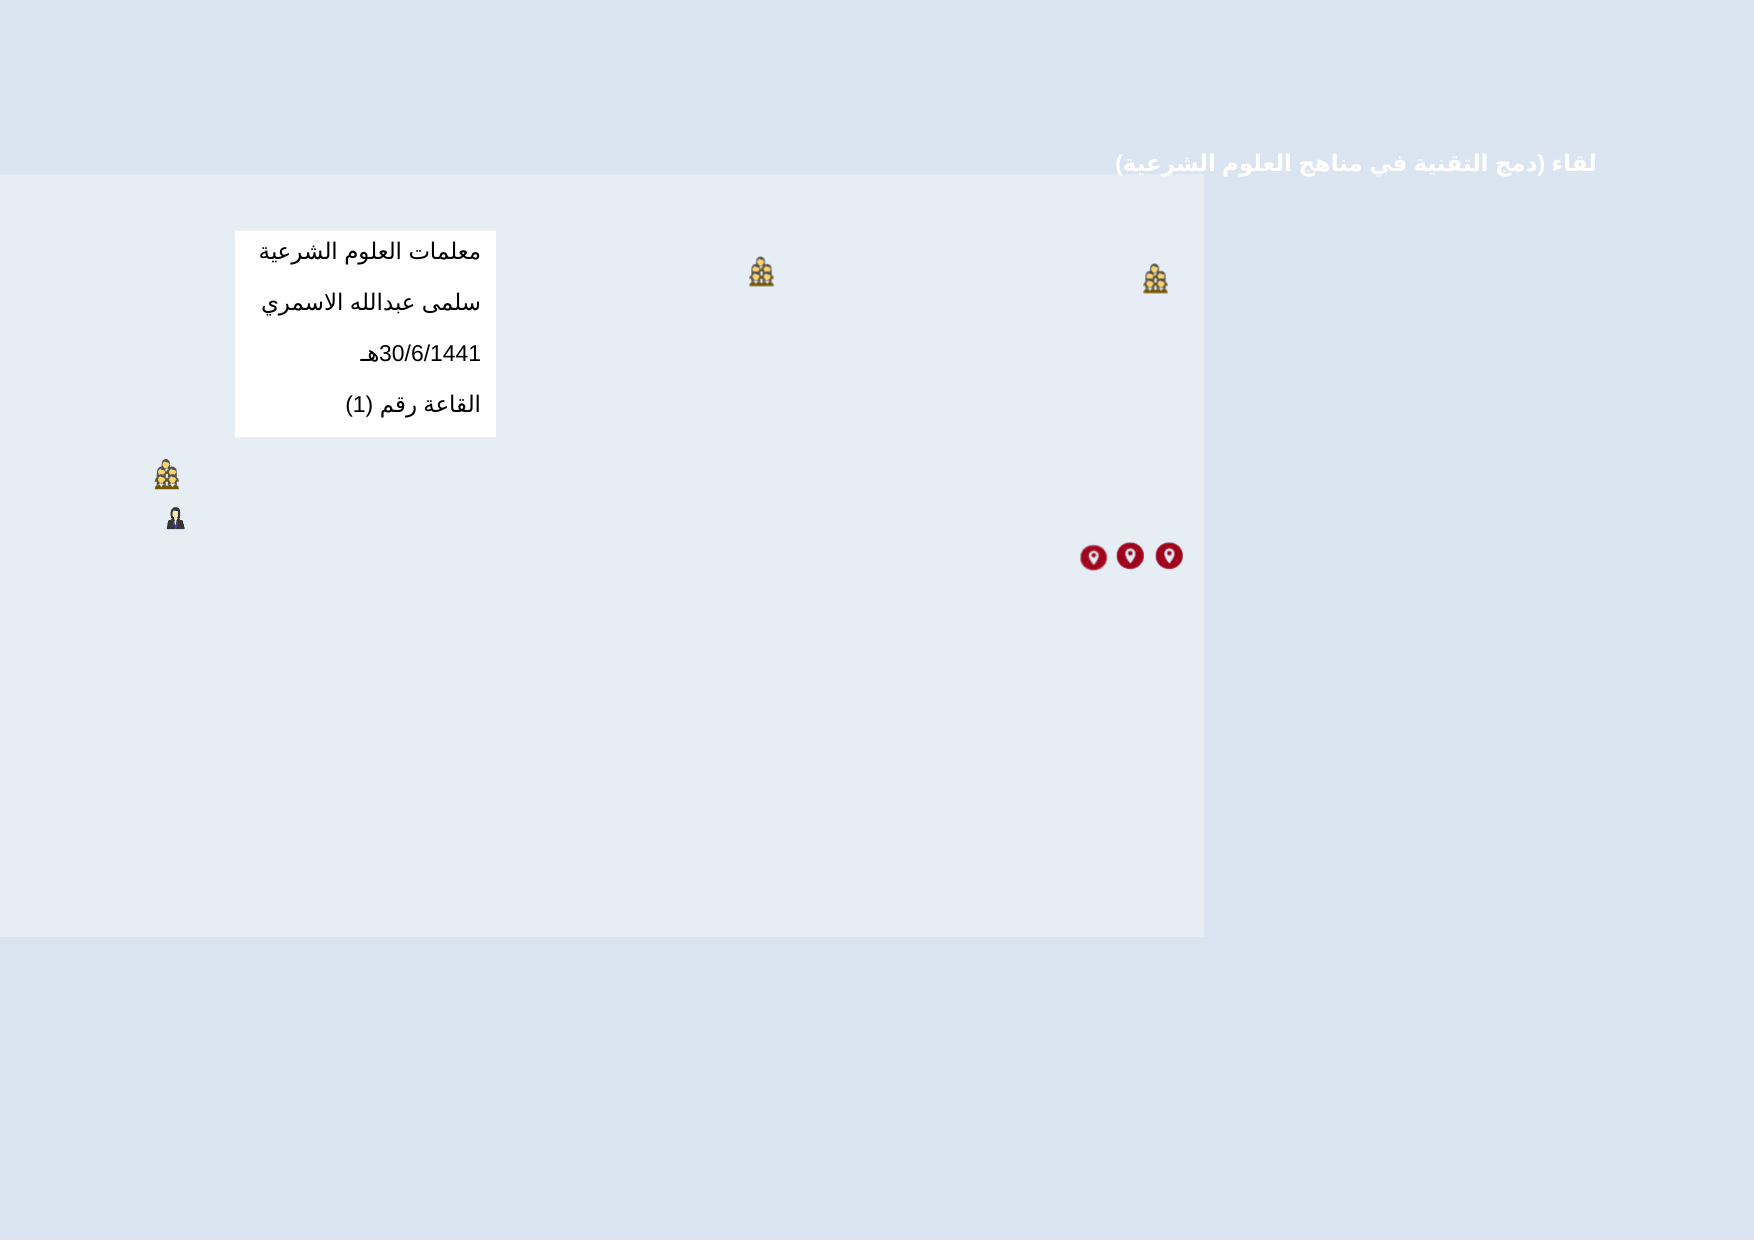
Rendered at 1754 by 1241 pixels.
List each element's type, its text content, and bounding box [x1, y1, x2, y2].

picture [140, 450, 197, 535]
picture [1135, 254, 1176, 298]
text لقاء (دمج التقنية في مناهج العلوم الشرعية) [112, 150, 1642, 987]
picture [741, 247, 782, 291]
